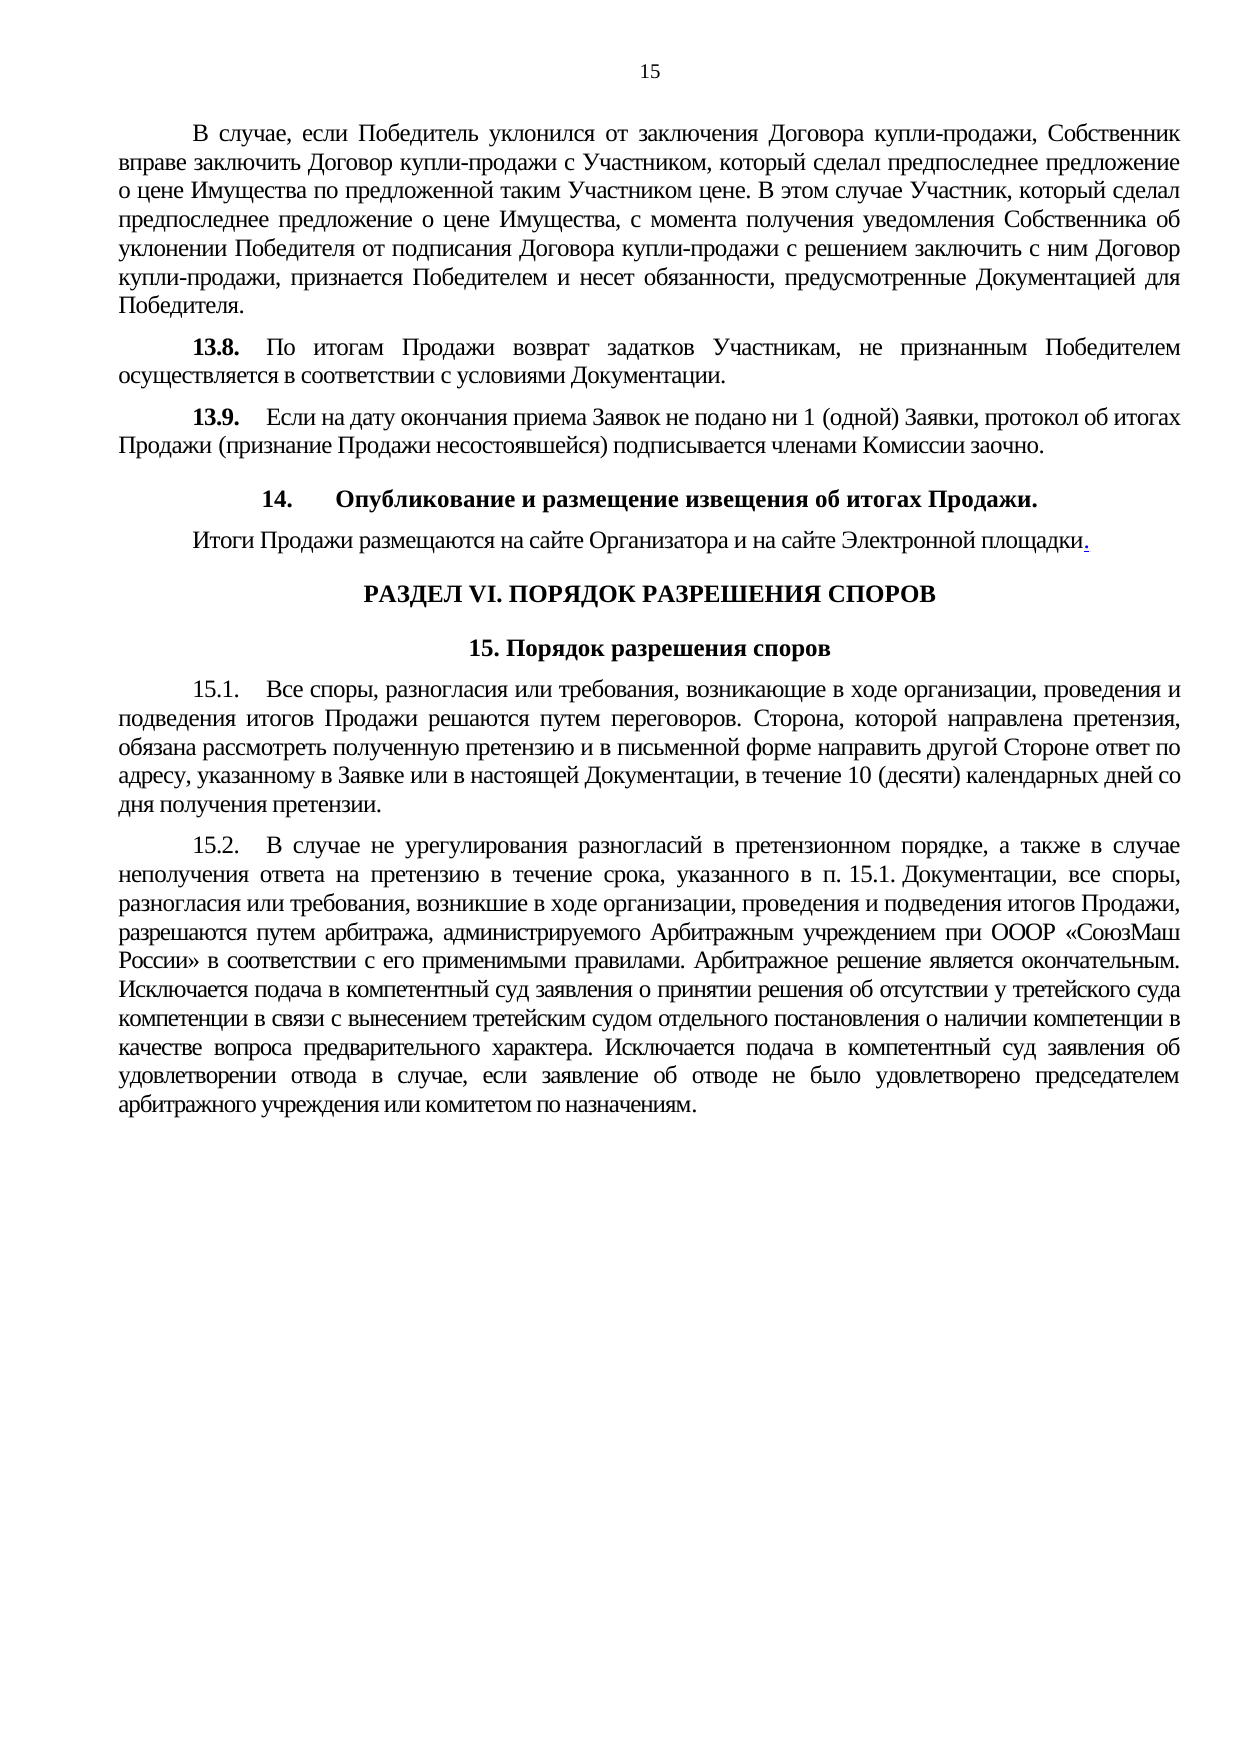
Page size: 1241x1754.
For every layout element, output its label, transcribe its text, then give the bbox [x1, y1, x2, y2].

list По итогам Продажи возврат задатков Участникам, не признанным Победителем осуществляется в соответствии с условиями Документации. [118, 332, 1181, 389]
list ПОРЯДОК РАЗРЕШЕНИЯ СПОРОВ [118, 579, 1181, 608]
list Порядок разрешения споров [118, 633, 1181, 662]
list Если на дату окончания приема Заявок не подано ни 1 (одной) Заявки, протокол об итогах Продажи (признание Продажи несостоявшейся) подписывается членами Комиссии заочно. [118, 402, 1181, 459]
text Итоги Продажи размещаются на сайте Организатора и на сайте Электронной площадки. [118, 526, 1181, 554]
list Все споры, разногласия или требования, возникающие в ходе организации, проведения и подведения итогов Продажи решаются путем переговоров. Сторона, которой направлена претензия, обязана рассмотреть полученную претензию и в письменной форме направить другой Стороне ответ по адресу, указанному в Заявке или в настоящей Документации, в течение 10 (десяти) календарных дней со дня получения претензии. [118, 674, 1181, 818]
list В случае не урегулирования разногласий в претензионном порядке, а также в случае неполучения ответа на претензию в течение срока, указанного в п. 15.1. Документации, все споры, разногласия или требования, возникшие в ходе организации, проведения и подведения итогов Продажи, разрешаются путем арбитража, администрируемого Арбитражным учреждением при ОООР «СоюзМаш России» в соответствии с его применимыми правилами. Арбитражное решение является окончательным. Исключается подача в компетентный суд заявления о принятии решения об отсутствии у третейского суда компетенции в связи с вынесением третейским судом отдельного постановления о наличии компетенции в качестве вопроса предварительного характера. Исключается подача в компетентный суд заявления об удовлетворении отвода в случае, если заявление об отводе не было удовлетворено председателем арбитражного учреждения или комитетом по назначениям. [118, 831, 1181, 1118]
list В случае, если Победитель уклонился от заключения Договора купли-продажи, Собственник вправе заключить Договор купли-продажи с Участником, который сделал предпоследнее предложение о цене Имущества по предложенной таким Участником цене. В этом случае Участник, который сделал предпоследнее предложение о цене Имущества, с момента получения уведомления Собственника об уклонении Победителя от подписания Договора купли-продажи с решением заключить с ним Договор купли-продажи, признается Победителем и несет обязанности, предусмотренные Документацией для Победителя. [118, 118, 1181, 319]
list Опубликование и размещение извещения об итогах Продажи. [118, 484, 1181, 513]
